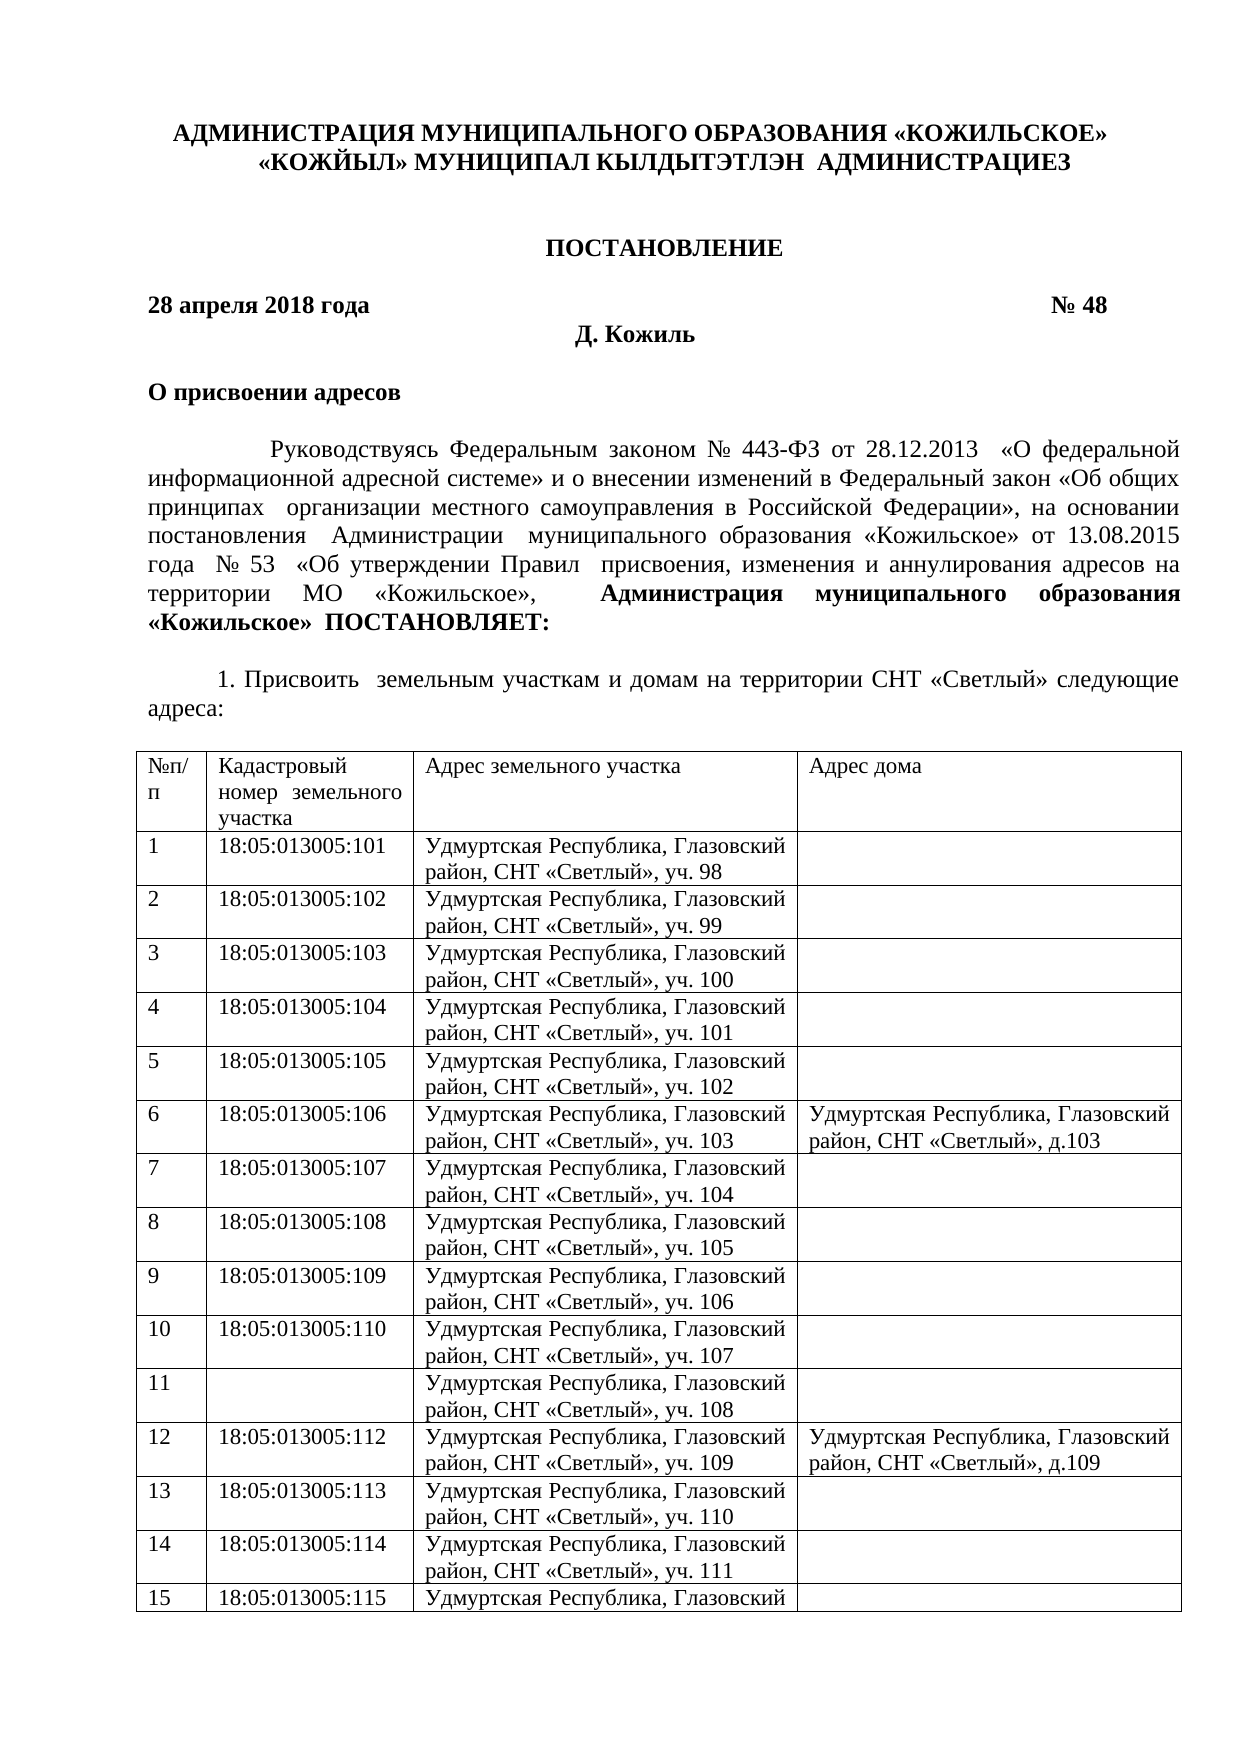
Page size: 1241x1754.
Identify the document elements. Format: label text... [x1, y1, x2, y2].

table_cell 18:05:013005:108 [207, 1208, 413, 1261]
table_cell 11 [137, 1369, 206, 1422]
text 28 апреля 2018 года № 48 [148, 291, 1181, 319]
table_cell 18:05:013005:114 [207, 1531, 413, 1583]
table_cell 6 [137, 1101, 206, 1153]
table_header Адрес дома [798, 752, 1181, 831]
table_cell [798, 1154, 1181, 1207]
table_cell [207, 1369, 413, 1422]
table_cell [798, 1369, 1181, 1422]
table_cell 7 [137, 1154, 206, 1207]
table_cell 14 [137, 1531, 206, 1583]
table_cell Удмуртская Республика, Глазовский район, СНТ «Светлый», уч. 103 [414, 1101, 797, 1153]
text Д. Кожиль [148, 319, 1181, 348]
table_cell 18:05:013005:105 [207, 1047, 413, 1099]
table_cell 1 [137, 832, 206, 884]
table_cell [798, 1477, 1181, 1529]
table_cell Удмуртская Республика, Глазовский район, СНТ «Светлый», уч. 102 [414, 1047, 797, 1099]
table_cell 18:05:013005:101 [207, 832, 413, 884]
table_cell [798, 1531, 1181, 1583]
table_cell 18:05:013005:104 [207, 993, 413, 1046]
text О присвоении адресов [148, 377, 1181, 406]
table_cell Удмуртская Республика, Глазовский район, СНТ «Светлый», уч. 108 [414, 1369, 797, 1422]
table_cell Удмуртская Республика, Глазовский район, СНТ «Светлый», уч. 98 [414, 832, 797, 884]
table_cell [798, 939, 1181, 992]
table_cell 4 [137, 993, 206, 1046]
table_cell 2 [137, 886, 206, 938]
table_cell 18:05:013005:102 [207, 886, 413, 938]
table_cell [798, 1047, 1181, 1099]
table_cell 18:05:013005:115 [207, 1584, 413, 1611]
text ПОСТАНОВЛЕНИЕ [148, 233, 1181, 262]
table_cell Удмуртская Республика, Глазовский район, СНТ «Светлый», д.103 [798, 1101, 1181, 1153]
table_cell [798, 1316, 1181, 1368]
table_cell Удмуртская Республика, Глазовский район, СНТ «Светлый», уч. 101 [414, 993, 797, 1046]
table_cell Удмуртская Республика, Глазовский район, СНТ «Светлый», уч. 107 [414, 1316, 797, 1368]
table_cell Удмуртская Республика, Глазовский район, СНТ «Светлый», уч. 111 [414, 1531, 797, 1583]
table_cell [798, 832, 1181, 884]
table_cell 18:05:013005:110 [207, 1316, 413, 1368]
text АДМИНИСТРАЦИЯ МУНИЦИПАЛЬНОГО ОБРАЗОВАНИЯ «КОЖИЛЬСКОЕ» [148, 118, 1181, 147]
table_cell 18:05:013005:103 [207, 939, 413, 992]
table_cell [414, 1584, 797, 1611]
table_cell [798, 1262, 1181, 1314]
text Руководствуясь Федеральным законом № 443-ФЗ от 28.12.2013 «О федеральной информационной адресной системе» и о внесении изменений в Федеральный закон «Об общих принципах организации местного самоуправления в Российской Федерации», на основании постановления Администрации муниципального образования «Кожильское» от 13.08.2015 года № 53 «Об утверждении Правил присвоения, изменения и аннулирования адресов на территории МО «Кожильское», Администрация муниципального образования «Кожильское» ПОСТАНОВЛЯЕТ: [148, 434, 1181, 636]
text «КОЖЙЫЛ» МУНИЦИПАЛ КЫЛДЫТЭТЛЭН АДМИНИСТРАЦИЕЗ [148, 147, 1181, 176]
table_cell 12 [137, 1423, 206, 1476]
table_header №п/п [137, 752, 206, 831]
table_cell 10 [137, 1316, 206, 1368]
table_cell Удмуртская Республика, Глазовский район, СНТ «Светлый», уч. 110 [414, 1477, 797, 1529]
table_cell 18:05:013005:113 [207, 1477, 413, 1529]
table_cell [798, 886, 1181, 938]
table_cell 18:05:013005:107 [207, 1154, 413, 1207]
table_cell 18:05:013005:112 [207, 1423, 413, 1476]
table_cell 8 [137, 1208, 206, 1261]
table_cell Удмуртская Республика, Глазовский район, СНТ «Светлый», уч. 106 [414, 1262, 797, 1314]
table_cell 18:05:013005:109 [207, 1262, 413, 1314]
table_cell 3 [137, 939, 206, 992]
table_cell 15 [137, 1584, 206, 1611]
table_cell 13 [137, 1477, 206, 1529]
table_cell Удмуртская Республика, Глазовский район, СНТ «Светлый», уч. 104 [414, 1154, 797, 1207]
table_cell Удмуртская Республика, Глазовский район, СНТ «Светлый», уч. 105 [414, 1208, 797, 1261]
table_cell 5 [137, 1047, 206, 1099]
text 1. Присвоить земельным участкам и домам на территории СНТ «Светлый» следующие адреса: [148, 664, 1181, 722]
table_cell [798, 1584, 1181, 1611]
table_cell 9 [137, 1262, 206, 1314]
table_cell Удмуртская Республика, Глазовский район, СНТ «Светлый», д.109 [798, 1423, 1181, 1476]
table_cell Удмуртская Республика, Глазовский район, СНТ «Светлый», уч. 100 [414, 939, 797, 992]
table_cell Удмуртская Республика, Глазовский район, СНТ «Светлый», уч. 109 [414, 1423, 797, 1476]
table_header Кадастровый номер земельного участка [207, 752, 413, 831]
table_header Адрес земельного участка [414, 752, 797, 831]
table_cell 18:05:013005:106 [207, 1101, 413, 1153]
table_cell Удмуртская Республика, Глазовский район, СНТ «Светлый», уч. 99 [414, 886, 797, 938]
table_cell [798, 993, 1181, 1046]
table_cell [798, 1208, 1181, 1261]
